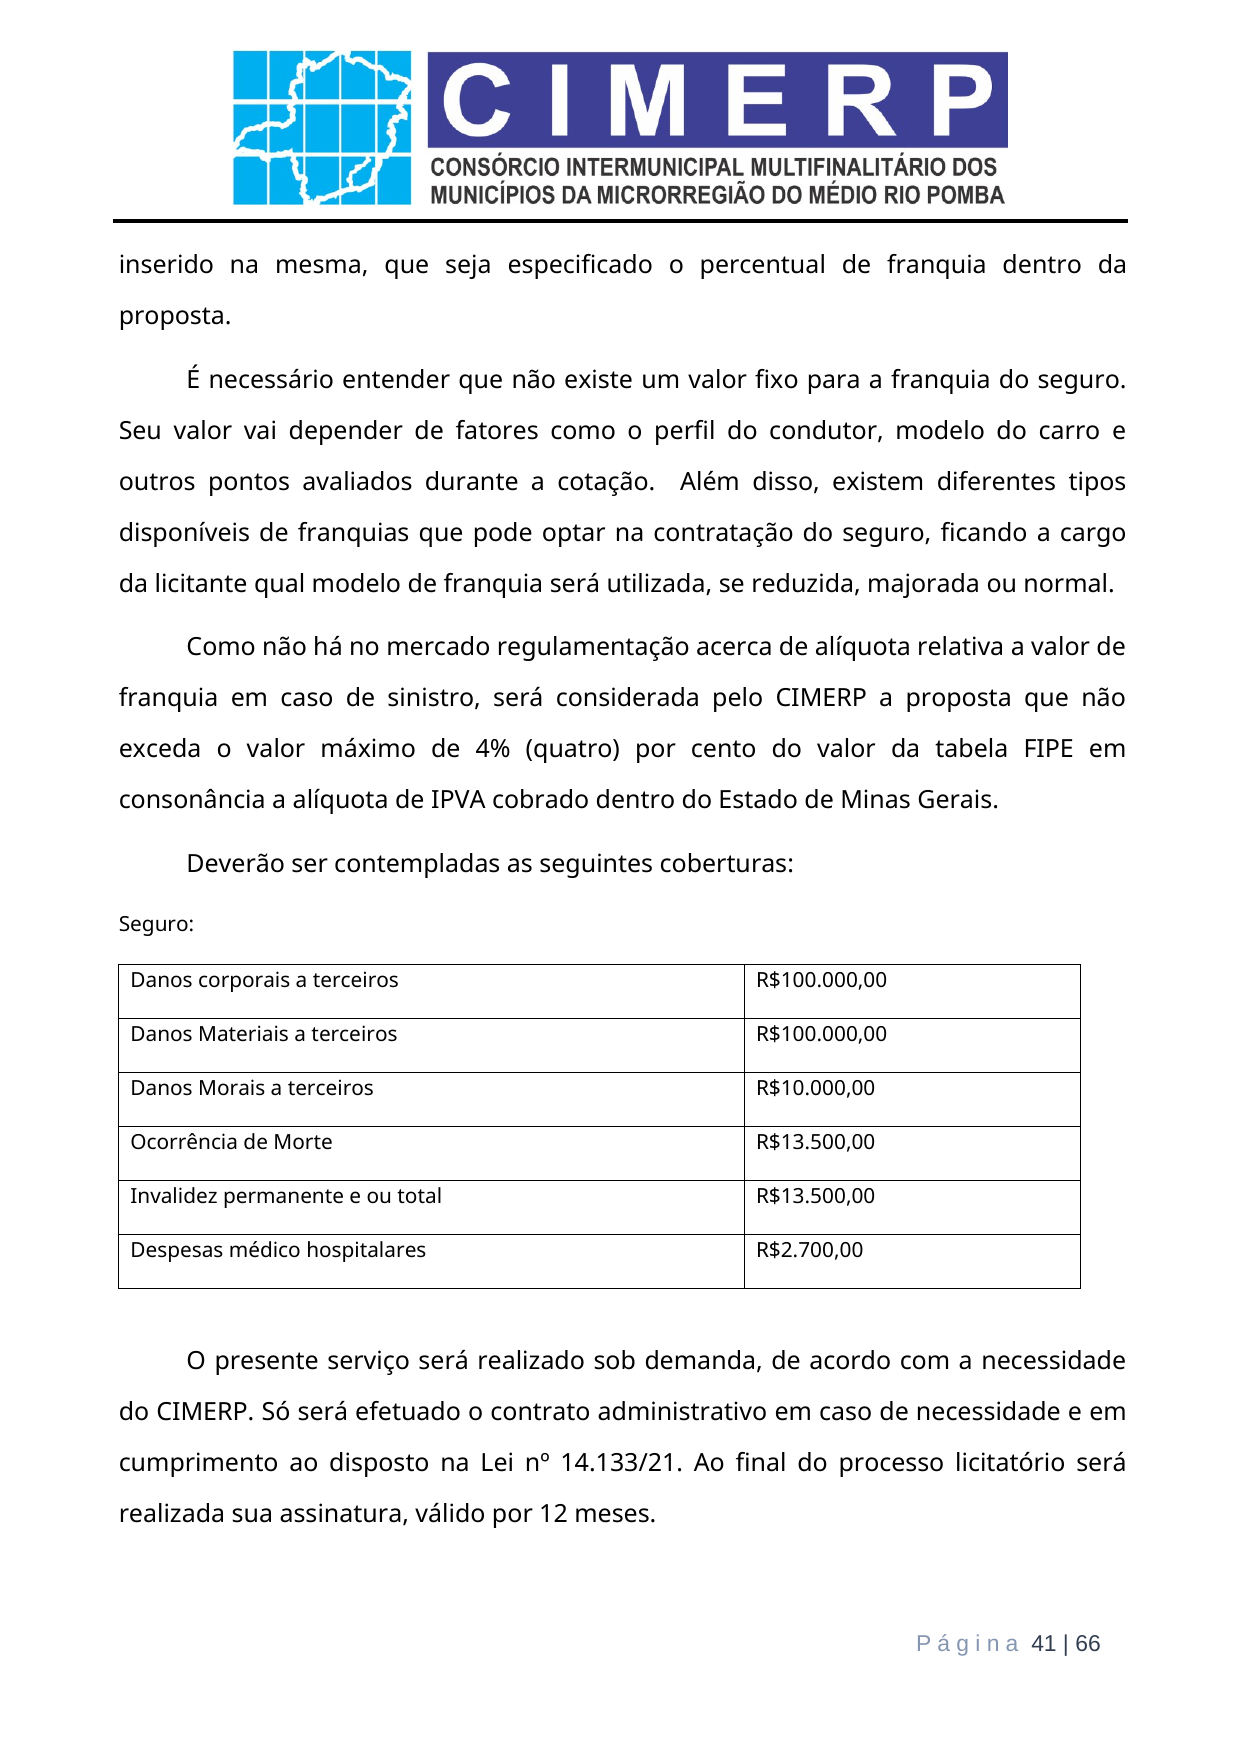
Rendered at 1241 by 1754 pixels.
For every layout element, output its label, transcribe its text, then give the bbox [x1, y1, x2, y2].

table_cell R$13.500,00 [745, 1127, 1080, 1180]
text O presente serviço será realizado sob demanda, de acordo com a necessidade do CIMERP. Só será efetuado o contrato administrativo em caso de necessidade e em cumprimento ao disposto na Lei nº 14.133/21. Ao final do processo licitatório será realizada sua assinatura, válido por 12 meses. [118, 1342, 1128, 1530]
table_cell R$100.000,00 [745, 1019, 1080, 1072]
text Seguro: [118, 909, 1128, 938]
table_cell Danos Materiais a terceiros [119, 1019, 744, 1072]
table_header Danos corporais a terceiros [119, 965, 744, 1018]
text Deverão ser contempladas as seguintes coberturas: [118, 846, 1128, 880]
table_cell Danos Morais a terceiros [119, 1073, 744, 1126]
table_cell Ocorrência de Morte [119, 1127, 744, 1180]
text Como não há no mercado regulamentação acerca de alíquota relativa a valor de franquia em caso de sinistro, será considerada pelo CIMERP a proposta que não exceda o valor máximo de 4% (quatro) por cento do valor da tabela FIPE em consonância a alíquota de IPVA cobrado dentro do Estado de Minas Gerais. [118, 629, 1128, 816]
table_cell R$10.000,00 [745, 1073, 1080, 1126]
table_cell R$2.700,00 [745, 1235, 1080, 1288]
text É necessário entender que não existe um valor fixo para a franquia do seguro. Seu valor vai depender de fatores como o perfil do condutor, modelo do carro e outros pontos avaliados durante a cotação. Além disso, existem diferentes tipos disponíveis de franquias que pode optar na contratação do seguro, ficando a cargo da licitante qual modelo de franquia será utilizada, se reduzida, majorada ou normal. [118, 361, 1128, 599]
table_cell R$13.500,00 [745, 1181, 1080, 1234]
table_header R$100.000,00 [745, 965, 1080, 1018]
table_cell Invalidez permanente e ou total [119, 1181, 744, 1234]
table_cell Despesas médico hospitalares [119, 1235, 744, 1288]
picture [232, 50, 1008, 205]
